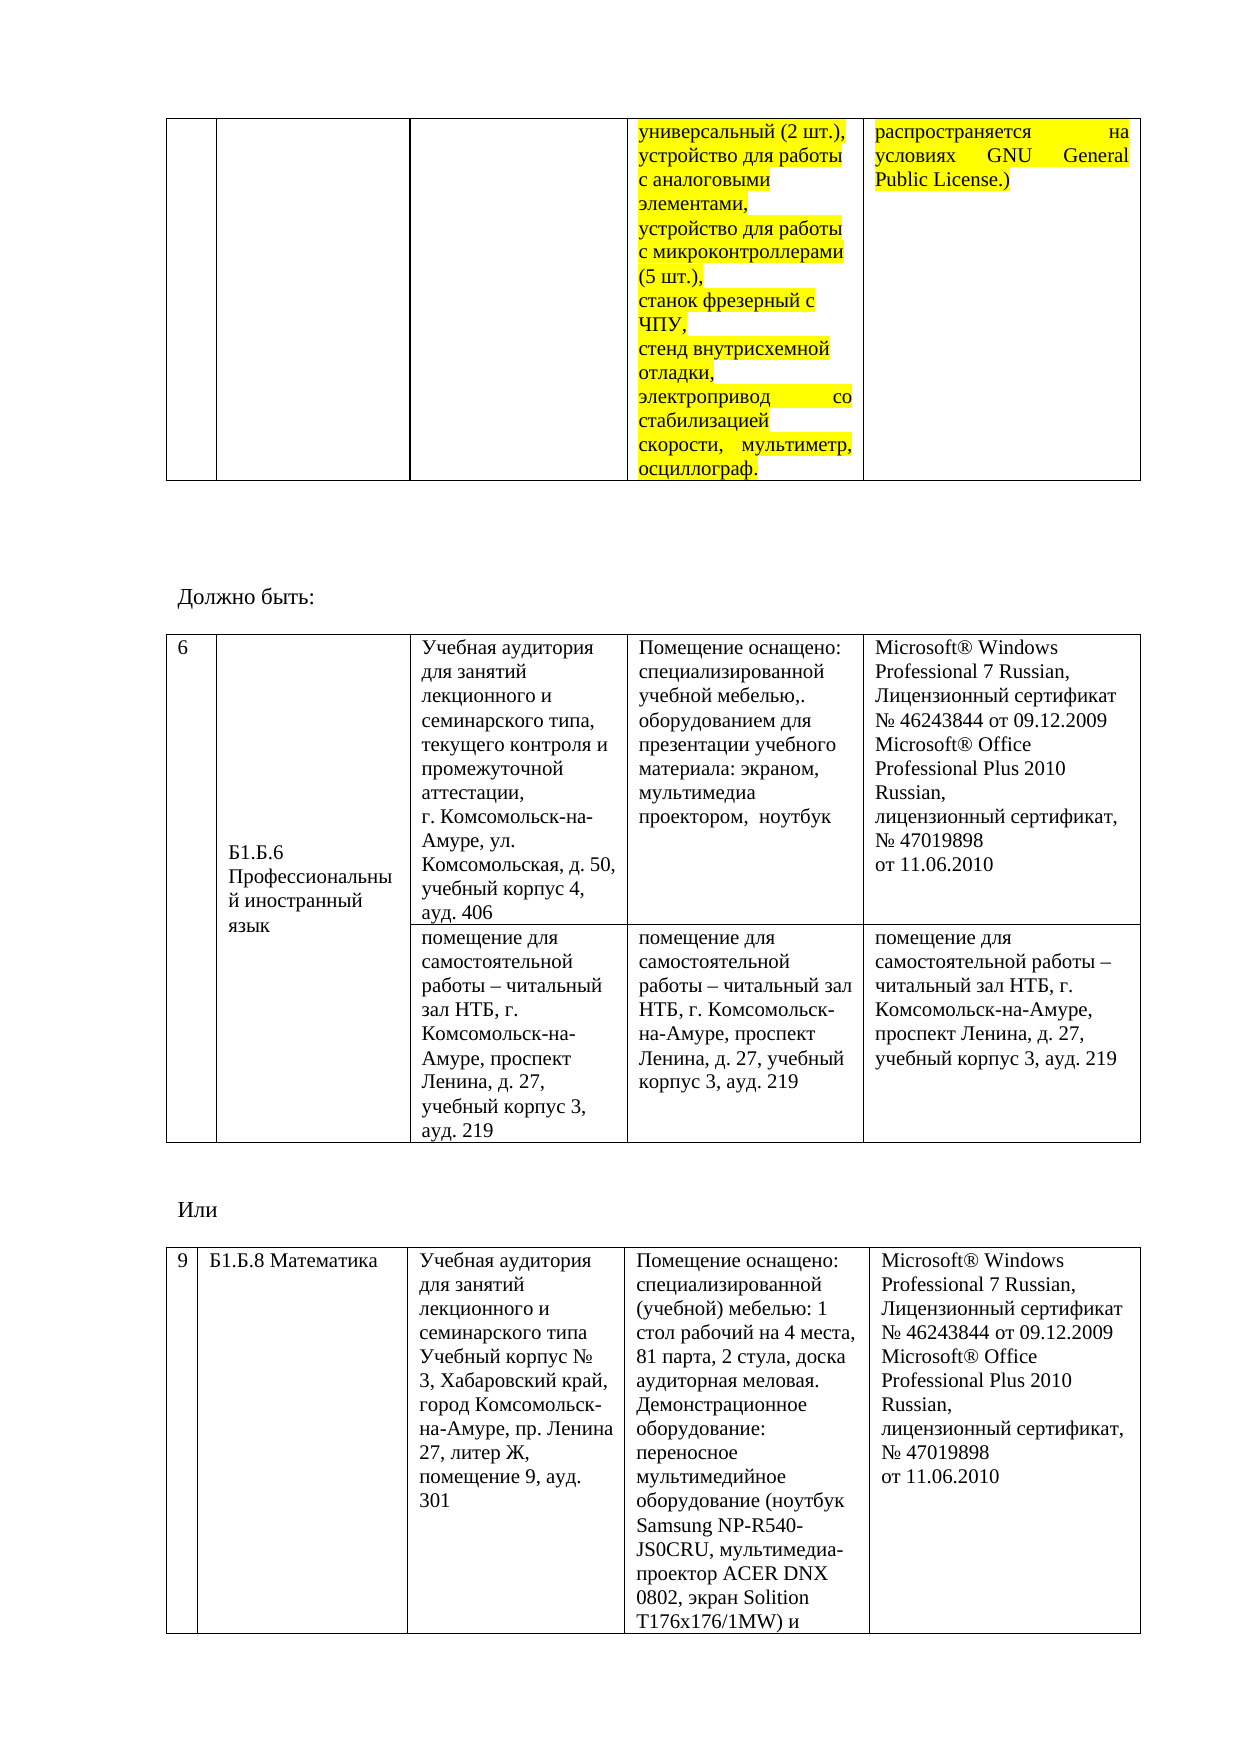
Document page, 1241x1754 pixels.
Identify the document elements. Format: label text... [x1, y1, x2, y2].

table_cell помещение для самостоятельной работы – читальный зал НТБ, г. Комсомольск-на-Амуре, проспект Ленина, д. 27, учебный корпус 3, ауд. 219 [864, 925, 1140, 1142]
text Или [177, 1196, 1152, 1222]
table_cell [864, 119, 1140, 480]
table_header Учебная аудитория для занятий лекционного и семинарского типа, текущего контроля и промежуточной аттестации, г. Комсомольск-на-Амуре, ул. Комсомольская, д. 50, учебный корпус 4, ауд. 406 [411, 635, 627, 924]
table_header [870, 1248, 1140, 1633]
table_cell помещение для самостоятельной работы – читальный зал НТБ, г. Комсомольск-на-Амуре, проспект Ленина, д. 27, учебный корпус 3, ауд. 219 [628, 925, 863, 1142]
table_cell помещение для самостоятельной работы – читальный зал НТБ, г. Комсомольск-на-Амуре, проспект Ленина, д. 27, учебный корпус 3, ауд. 219 [411, 925, 627, 1142]
table_header 6 [167, 635, 216, 1142]
table_header Помещение оснащено: специализированной учебной мебелью,. оборудованием для презентации учебного материала: экраном, мультимедиа проектором, ноутбук [628, 635, 863, 924]
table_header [408, 1248, 624, 1633]
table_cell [628, 119, 863, 480]
table_header Б1.Б.8 Математика [198, 1248, 407, 1633]
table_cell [411, 119, 627, 480]
text Должно быть: [177, 583, 1152, 609]
table_header Б1.Б.6 Профессиональный иностранный язык [217, 635, 410, 1142]
table_header 9 [167, 1248, 197, 1633]
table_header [625, 1248, 869, 1633]
